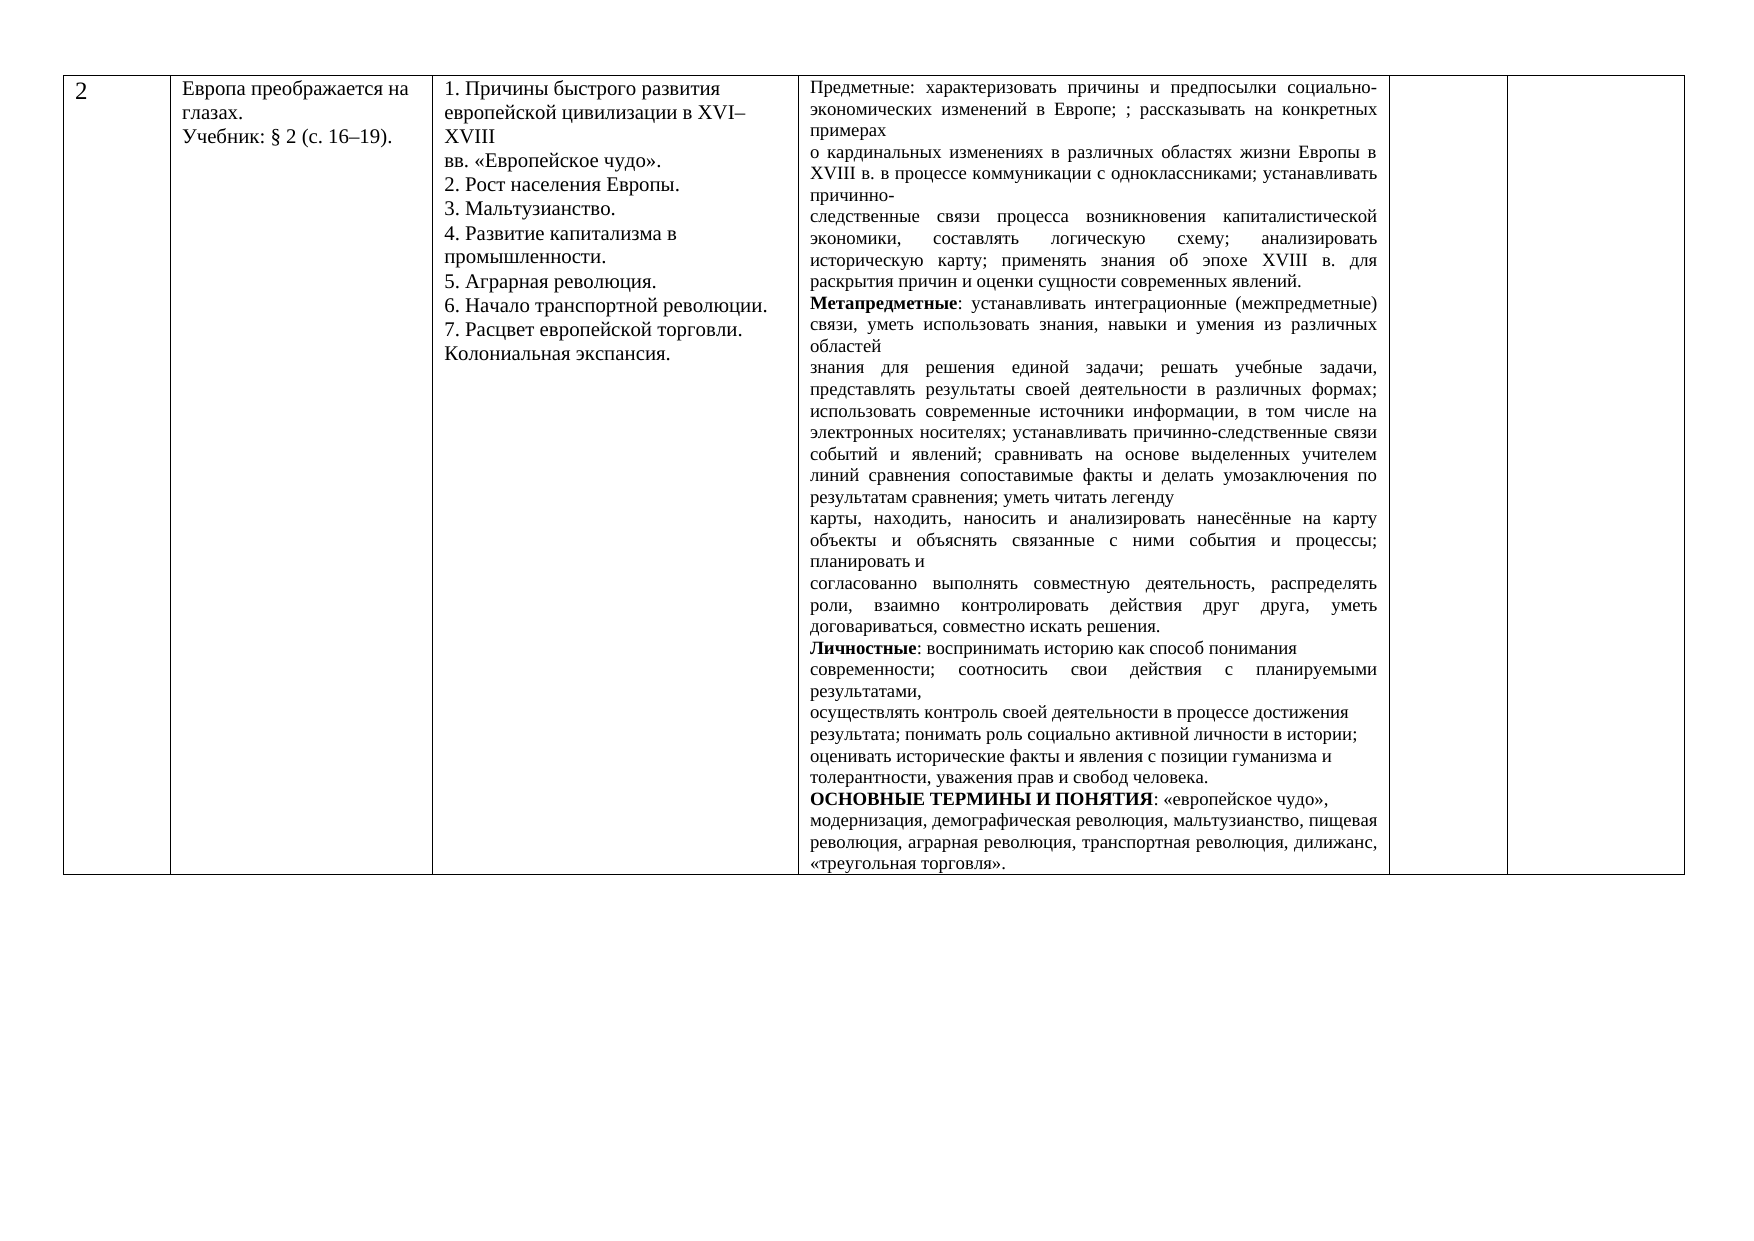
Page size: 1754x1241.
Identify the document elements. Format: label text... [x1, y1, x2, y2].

table_cell 2 [64, 76, 170, 874]
table_cell [1508, 76, 1684, 874]
table_cell Европа преображается на глазах. Учебник: § 2 (с. 16–19). [171, 76, 432, 874]
table_cell [1390, 76, 1507, 874]
table_cell Предметные: характеризовать причины и предпосылки социально-экономических изменений в Европе; ; рассказывать на конкретных примерах о кардинальных изменениях в различных областях жизни Европы в XVIII в. в процессе коммуникации с одноклассниками; устанавливать причинно- следственные связи процесса возникновения капиталистической экономики, составлять логическую схему; анализировать историческую карту; применять знания об эпохе XVIII в. для раскрытия причин и оценки сущности современных явлений. Метапредметные: устанавливать интеграционные (межпредметные) связи, уметь использовать знания, навыки и умения из различных областей знания для решения единой задачи; решать учебные задачи, представлять результаты своей деятельности в различных формах; использовать современные источники информации, в том числе на электронных носителях; устанавливать причинно-следственные связи событий и явлений; сравнивать на основе выделенных учителем линий сравнения сопоставимые факты и делать умозаключения по результатам сравнения; уметь читать легенду карты, находить, наносить и анализировать нанесённые на карту объекты и объяснять связанные с ними события и процессы; планировать и согласованно выполнять совместную деятельность, распределять роли, взаимно контролировать действия друг друга, уметь договариваться, совместно искать решения. Личностные: воспринимать историю как способ понимания современности; соотносить свои действия с планируемыми результатами, осуществлять контроль своей деятельности в процессе достижения результата; понимать роль социально активной личности в истории; оценивать исторические факты и явления с позиции гуманизма и толерантности, уважения прав и свобод человека. ОСНОВНЫЕ ТЕРМИНЫ И ПОНЯТИЯ: «европейское чудо», модернизация, демографическая революция, мальтузианство, пищевая революция, аграрная революция, транспортная революция, дилижанс, «треугольная торговля». [799, 76, 1389, 874]
table_cell 1. Причины быстрого развития европейской цивилизации в XVI–XVIII вв. «Европейское чудо». 2. Рост населения Европы. 3. Мальтузианство. 4. Развитие капитализма в промышленности. 5. Аграрная революция. 6. Начало транспортной революции. 7. Расцвет европейской торговли. Колониальная экспансия. [433, 76, 798, 874]
